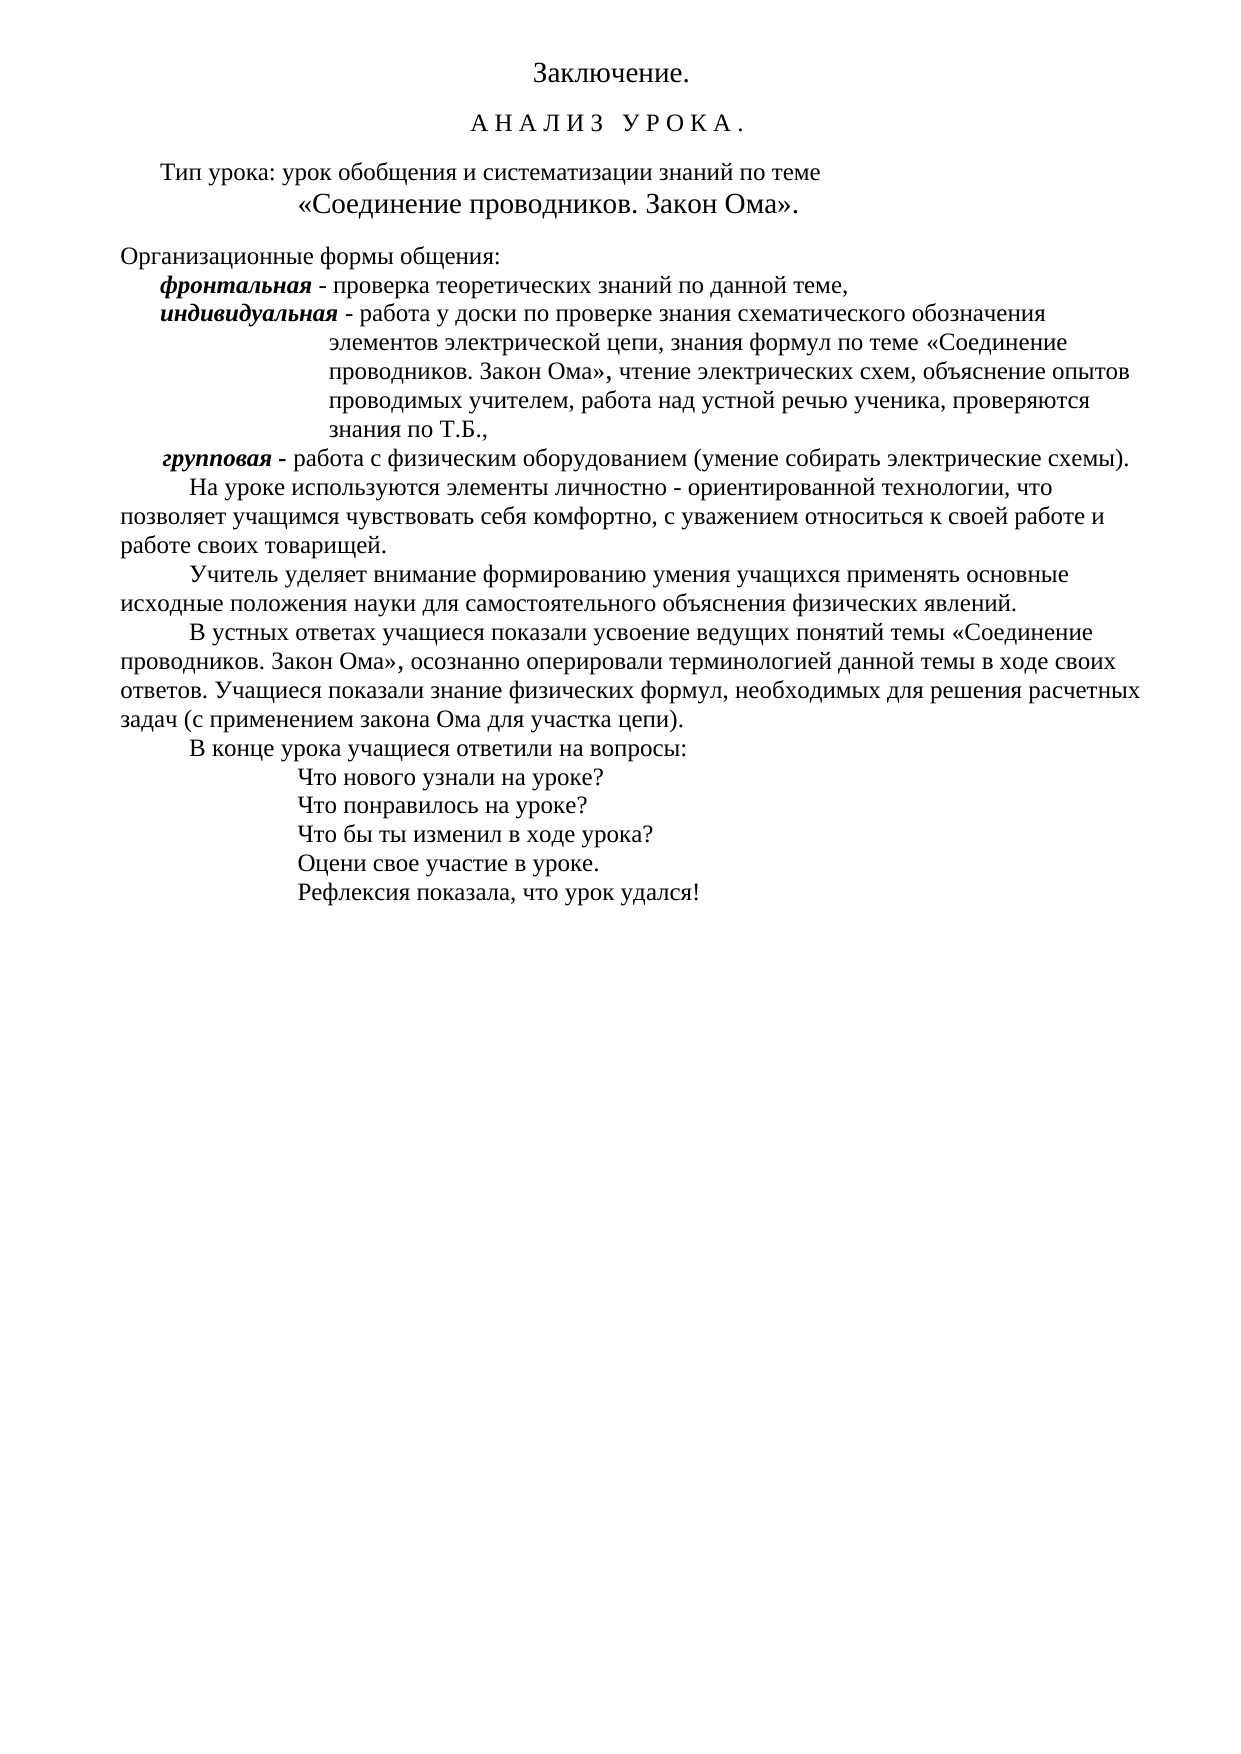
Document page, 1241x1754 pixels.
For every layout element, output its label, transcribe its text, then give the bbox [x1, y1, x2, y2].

text На уроке используются элементы личностно - ориентированной технологии, что позволяет учащимся чувствовать себя комфортно, с уважением относиться к своей работе и работе своих товарищей. [120, 472, 1148, 559]
text фронтальная - проверка теоретических знаний по данной теме, [160, 270, 1096, 299]
text Организационные формы общения: [120, 242, 1181, 270]
text Что нового узнали на уроке? [297, 762, 1181, 791]
text АНАЛИЗ УРОКА. [470, 112, 1181, 137]
text индивидуальная - работа у доски по проверке знания схематического обозначения [160, 299, 1096, 327]
text Что бы ты изменил в ходе урока? [297, 820, 1181, 849]
text Рефлексия показала, что урок удался! [297, 878, 1181, 907]
text В конце урока учащиеся ответили на вопросы: [120, 733, 1181, 762]
text элементов электрической цепи, знания формул по теме «Соединение проводников. Закон Ома», чтение электрических схем, объяснение опытов проводимых учителем, работа над устной речью ученика, проверяются знания по Т.Б., [328, 327, 1148, 443]
text Учитель уделяет внимание формированию умения учащихся применять основные исходные положения науки для самостоятельного объяснения физических явлений. [120, 559, 1148, 617]
text групповая - работа с физическим оборудованием (умение собирать электрические схемы). [162, 443, 1148, 472]
text В устных ответах учащиеся показали усвоение ведущих понятий темы «Соединение проводников. Закон Ома», осознанно оперировали терминологией данной темы в ходе своих ответов. Учащиеся показали знание физических формул, необходимых для решения расчетных задач (с применением закона Ома для участка цепи). [120, 617, 1148, 733]
text Заключение. [533, 59, 1181, 88]
text Что понравилось на уроке? [297, 791, 1181, 820]
text Тип урока: урок обобщения и систематизации знаний по теме «Соединение проводников. Закон Ома». [160, 155, 894, 220]
text Оцени свое участие в уроке. [297, 849, 1181, 878]
